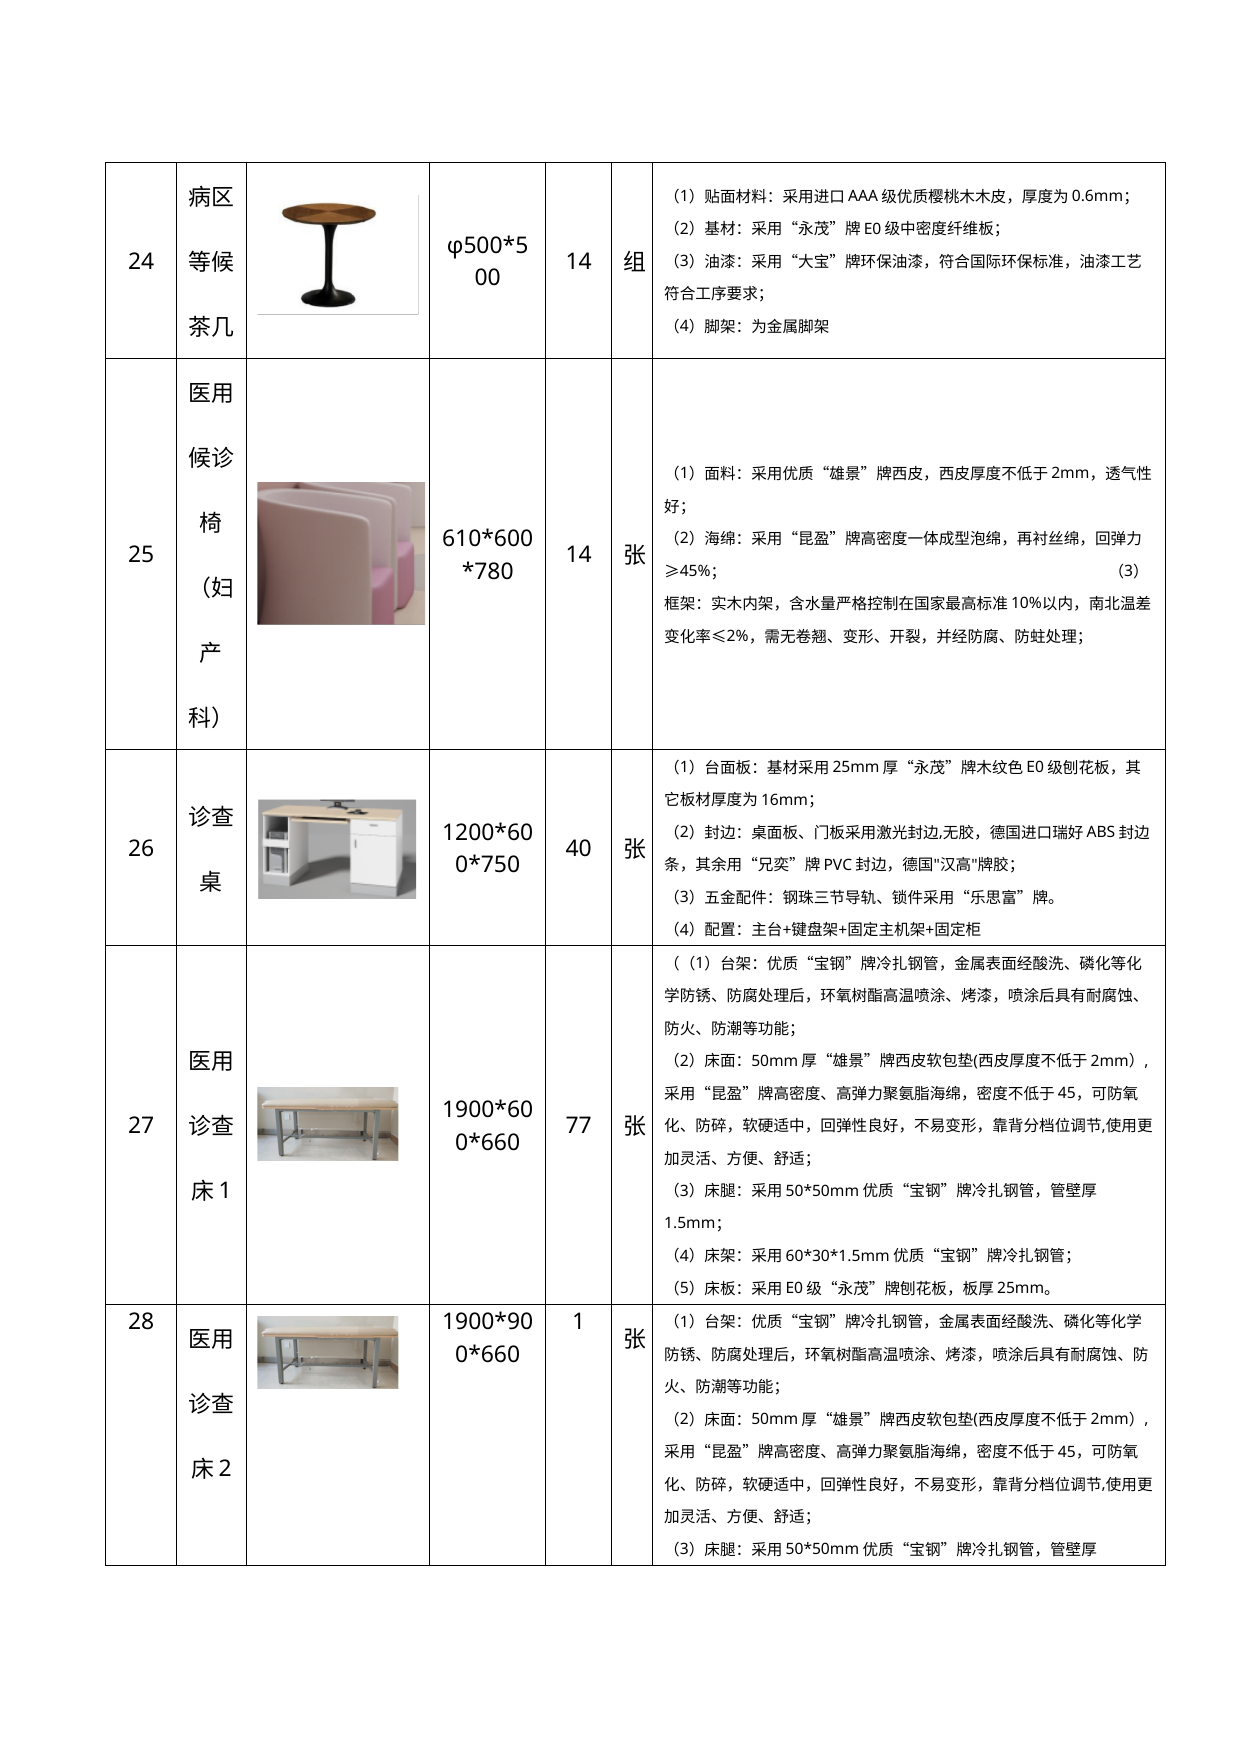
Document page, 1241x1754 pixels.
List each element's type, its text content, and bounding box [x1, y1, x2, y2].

table_cell φ500*500 [430, 163, 545, 358]
table_cell 40 [546, 750, 611, 945]
picture [257, 1316, 399, 1391]
table_cell 77 [546, 946, 611, 1304]
table_cell （1）台面板：基材采用25mm厚“永茂”牌木纹色E0级刨花板，其它板材厚度为16mm； （2）封边：桌面板、门板采用激光封边,无胶，德国进口瑞好ABS封边条，其余用“兄奕”牌PVC封边，德国"汉高"牌胶； （3）五金配件：钢珠三节导轨、锁件采用“乐思富”牌。 （4）配置：主台+键盘架+固定主机架+固定柜 [653, 750, 1165, 945]
picture [257, 796, 417, 899]
table_cell 张 [612, 946, 652, 1304]
picture [257, 1087, 399, 1163]
table_cell （（1）台架：优质“宝钢”牌冷扎钢管，金属表面经酸洗、磷化等化学防锈、防腐处理后，环氧树酯高温喷涂、烤漆，喷涂后具有耐腐蚀、防火、防潮等功能； （2）床面：50mm厚“雄景”牌西皮软包垫(西皮厚度不低于2mm）,采用“昆盈”牌高密度、高弹力聚氨脂海绵，密度不低于45，可防氧化、防碎，软硬适中，回弹性良好，不易变形，靠背分档位调节,使用更加灵活、方便、舒适； （3）床腿：采用50*50mm优质“宝钢”牌冷扎钢管，管壁厚1.5mm； （4）床架：采用60*30*1.5mm优质“宝钢”牌冷扎钢管； （5）床板：采用E0级“永茂”牌刨花板，板厚25mm。 [653, 946, 1165, 1304]
table_cell 28 [106, 1305, 176, 1565]
picture [257, 482, 426, 626]
table_cell 24 [106, 163, 176, 358]
table_cell 张 [612, 750, 652, 945]
table_cell 诊查桌 [177, 750, 246, 945]
table_cell （1）贴面材料：采用进口AAA级优质樱桃木木皮，厚度为0.6mm； （2）基材：采用“永茂”牌E0级中密度纤维板； （3）油漆：采用“大宝”牌环保油漆，符合国际环保标准，油漆工艺符合工序要求； （4）脚架：为金属脚架 [653, 163, 1165, 358]
table_cell [247, 1305, 429, 1565]
table_cell 1 [546, 1305, 611, 1565]
table_cell 27 [106, 946, 176, 1304]
table_cell 1900*600*660 [430, 946, 545, 1304]
table_cell 1200*600*750 [430, 750, 545, 945]
table_cell 医用诊查床2 [177, 1305, 246, 1565]
table_cell 张 [612, 359, 652, 749]
table_cell 610*600*780 [430, 359, 545, 749]
table_cell 医用候诊椅（妇产科） [177, 359, 246, 749]
picture [257, 195, 419, 315]
table_cell [247, 359, 429, 749]
table_cell 医用诊查床1 [177, 946, 246, 1304]
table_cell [653, 1305, 1165, 1565]
table_cell （1）面料：采用优质“雄景”牌西皮，西皮厚度不低于2mm，透气性好； （2）海绵：采用“昆盈”牌高密度一体成型泡绵，再衬丝绵，回弹力≥45%； （3）框架：实木内架，含水量严格控制在国家最高标准10%以内，南北温差变化率≤2%，需无卷翘、变形、开裂，并经防腐、防蛀处理； [653, 359, 1165, 749]
table_cell 14 [546, 359, 611, 749]
table_cell 25 [106, 359, 176, 749]
table_cell 张 [612, 1305, 652, 1565]
table_cell [247, 946, 429, 1304]
table_cell [247, 163, 429, 358]
table_cell [247, 750, 429, 945]
table_cell 26 [106, 750, 176, 945]
table_cell 1900*900*660 [430, 1305, 545, 1565]
table_cell 14 [546, 163, 611, 358]
table_cell 病区等候茶几 [177, 163, 246, 358]
table_cell 组 [612, 163, 652, 358]
